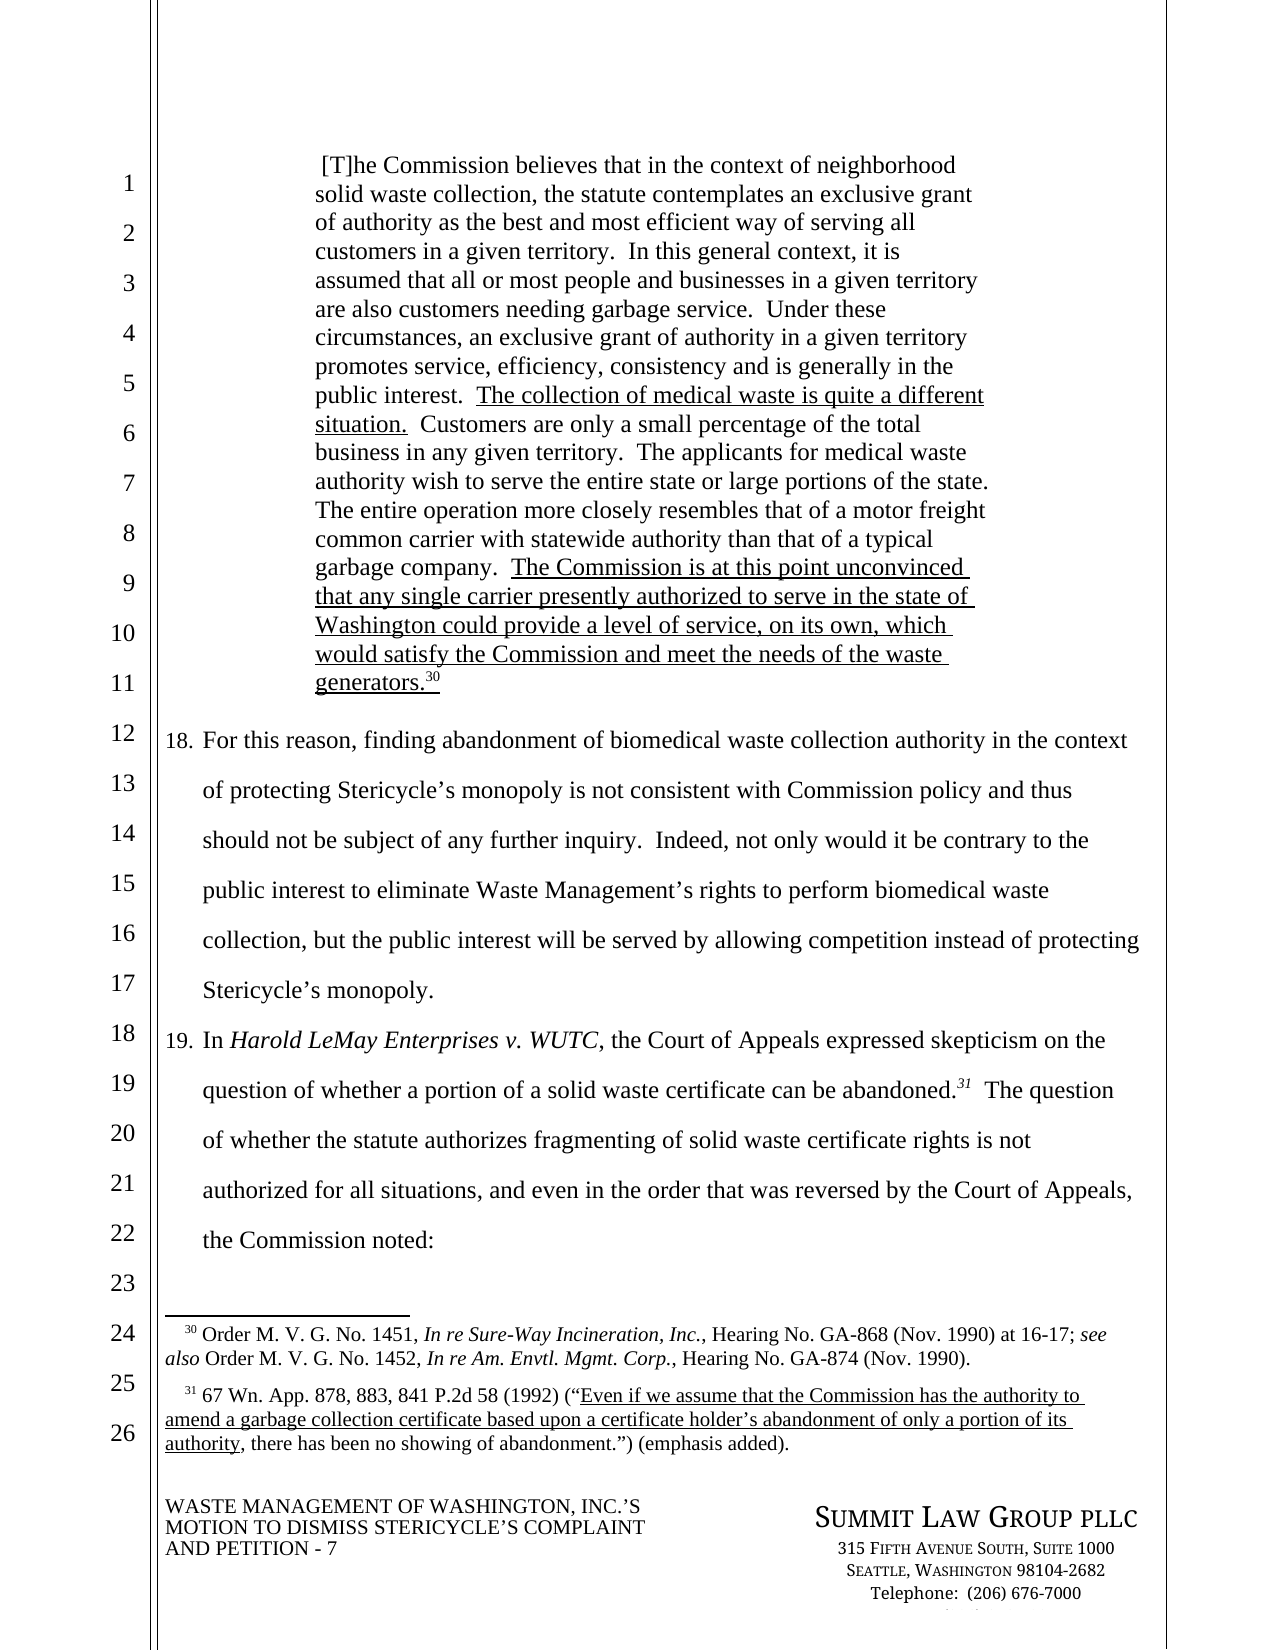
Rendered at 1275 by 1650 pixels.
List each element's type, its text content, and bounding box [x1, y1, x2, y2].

text In Harold LeMay Enterprises v. WUTC, the Court of Appeals expressed skepticism on the question of whether a portion of a solid waste certificate can be abandoned. The question of whether the statute authorizes fragmenting of solid waste certificate rights is not authorized for all situations, and even in the order that was reversed by the Court of Appeals, the Commission noted: [165, 1009, 1140, 1259]
text For this reason, finding abandonment of biomedical waste collection authority in the context of protecting Stericycle’s monopoly is not consistent with Commission policy and thus should not be subject of any further inquiry. Indeed, not only would it be contrary to the public interest to eliminate Waste Management’s rights to perform biomedical waste collection, but the public interest will be served by allowing competition instead of protecting Stericycle’s monopoly. [165, 709, 1140, 1009]
text [T]he Commission believes that in the context of neighborhood solid waste collection, the statute contemplates an exclusive grant of authority as the best and most efficient way of serving all customers in a given territory. In this general context, it is assumed that all or most people and businesses in a given territory are also customers needing garbage service. Under these circumstances, an exclusive grant of authority in a given territory promotes service, efficiency, consistency and is generally in the public interest. The collection of medical waste is quite a different situation. Customers are only a small percentage of the total business in any given territory. The applicants for medical waste authority wish to serve the entire state or large portions of the state. The entire operation more closely resembles that of a motor freight common carrier with statewide authority than that of a typical garbage company. The Commission is at this point unconvinced that any single carrier presently authorized to serve in the state of Washington could provide a level of service, on its own, which would satisfy the Commission and meet the needs of the waste generators. [315, 150, 990, 696]
